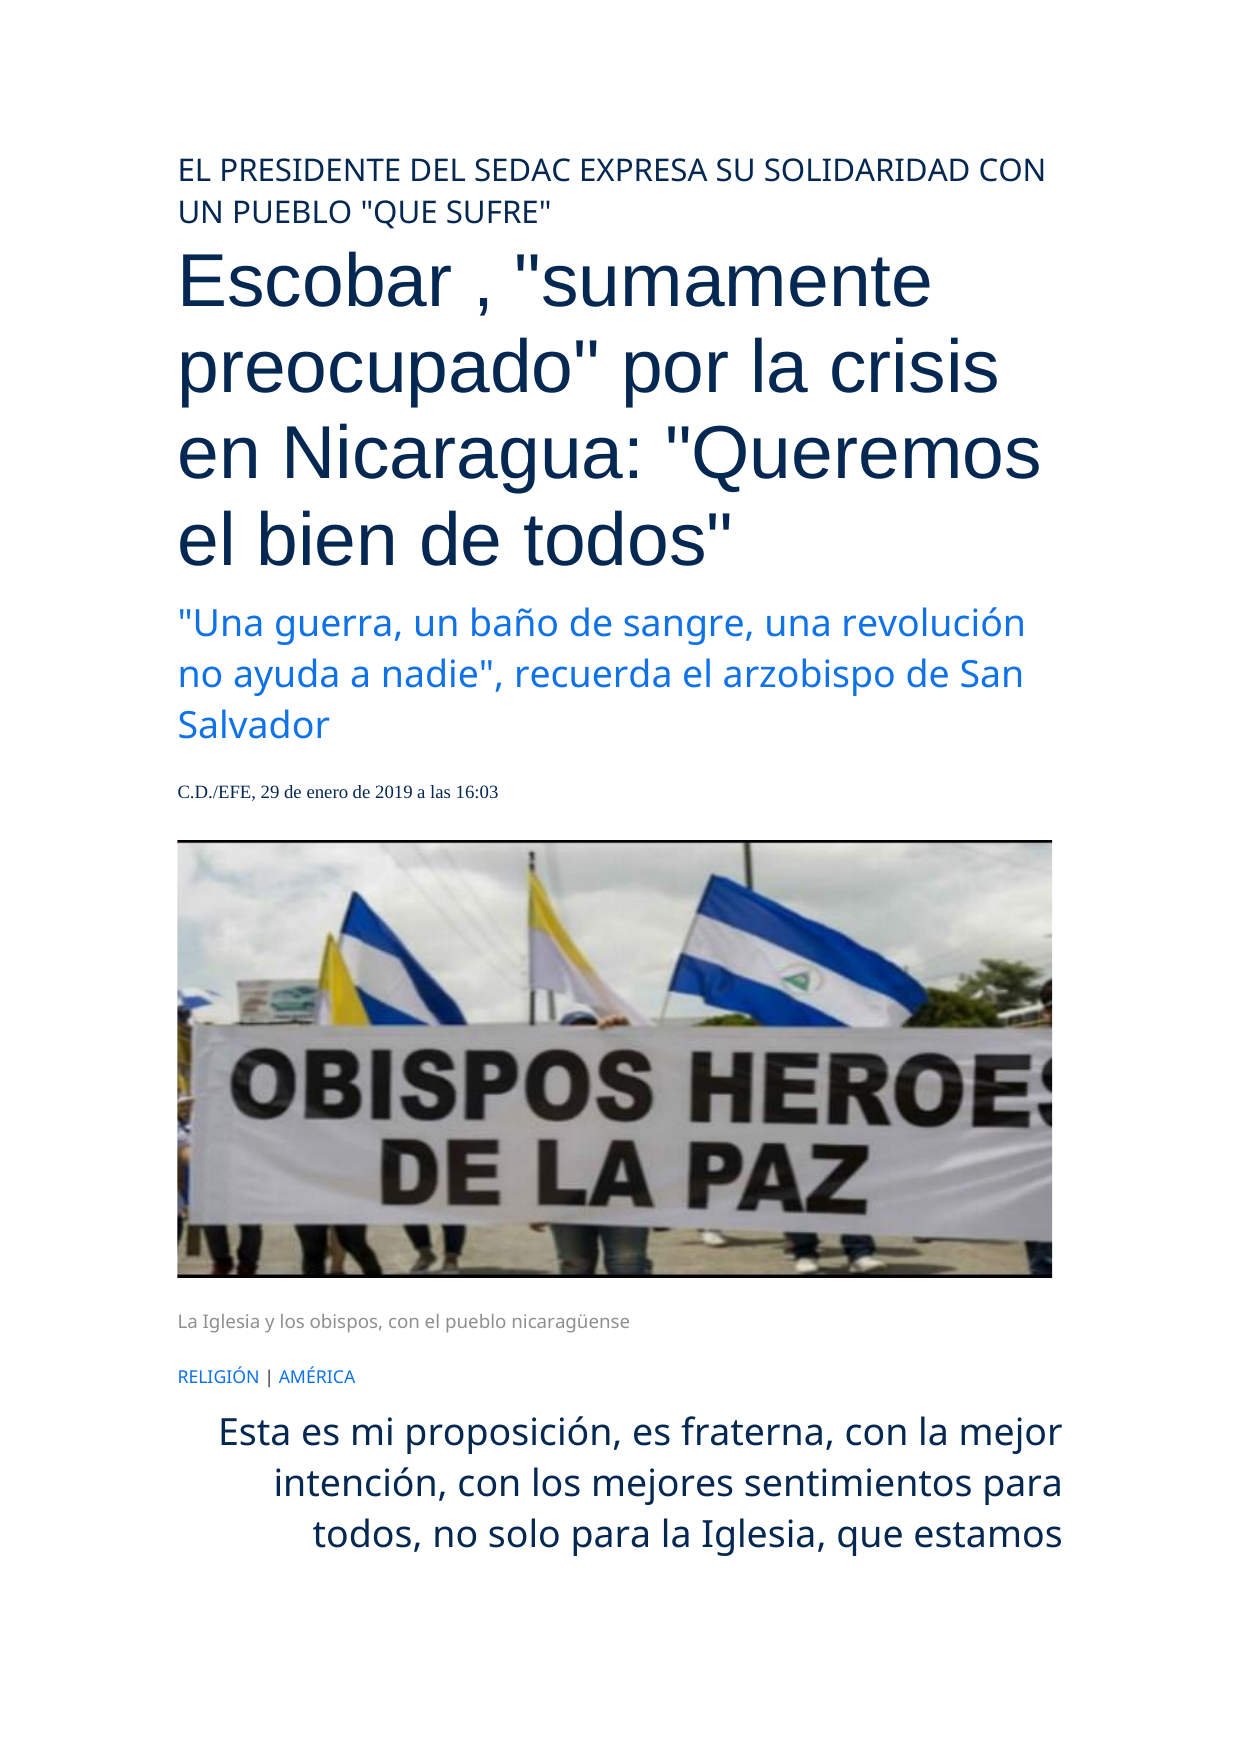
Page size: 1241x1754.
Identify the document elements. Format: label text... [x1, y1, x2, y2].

text La Iglesia y los obispos, con el pueblo nicaragüense [177, 1278, 1063, 1334]
picture [177, 840, 1053, 1278]
text Escobar , "sumamente preocupado" por la crisis en Nicaragua: "Queremos el bien de todos" [177, 236, 1063, 581]
text EL PRESIDENTE DEL SEDAC EXPRESA SU SOLIDARIDAD CON UN PUEBLO "QUE SUFRE" [177, 148, 1063, 233]
text "Una guerra, un baño de sangre, una revolución no ayuda a nadie", recuerda el arzobispo de San Salvador [177, 597, 1063, 750]
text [177, 1405, 1063, 1558]
text C.D./EFE, 29 de enero de 2019 a las 16:03 [177, 765, 1063, 803]
text RELIGIÓN | AMÉRICA [177, 1351, 1063, 1388]
